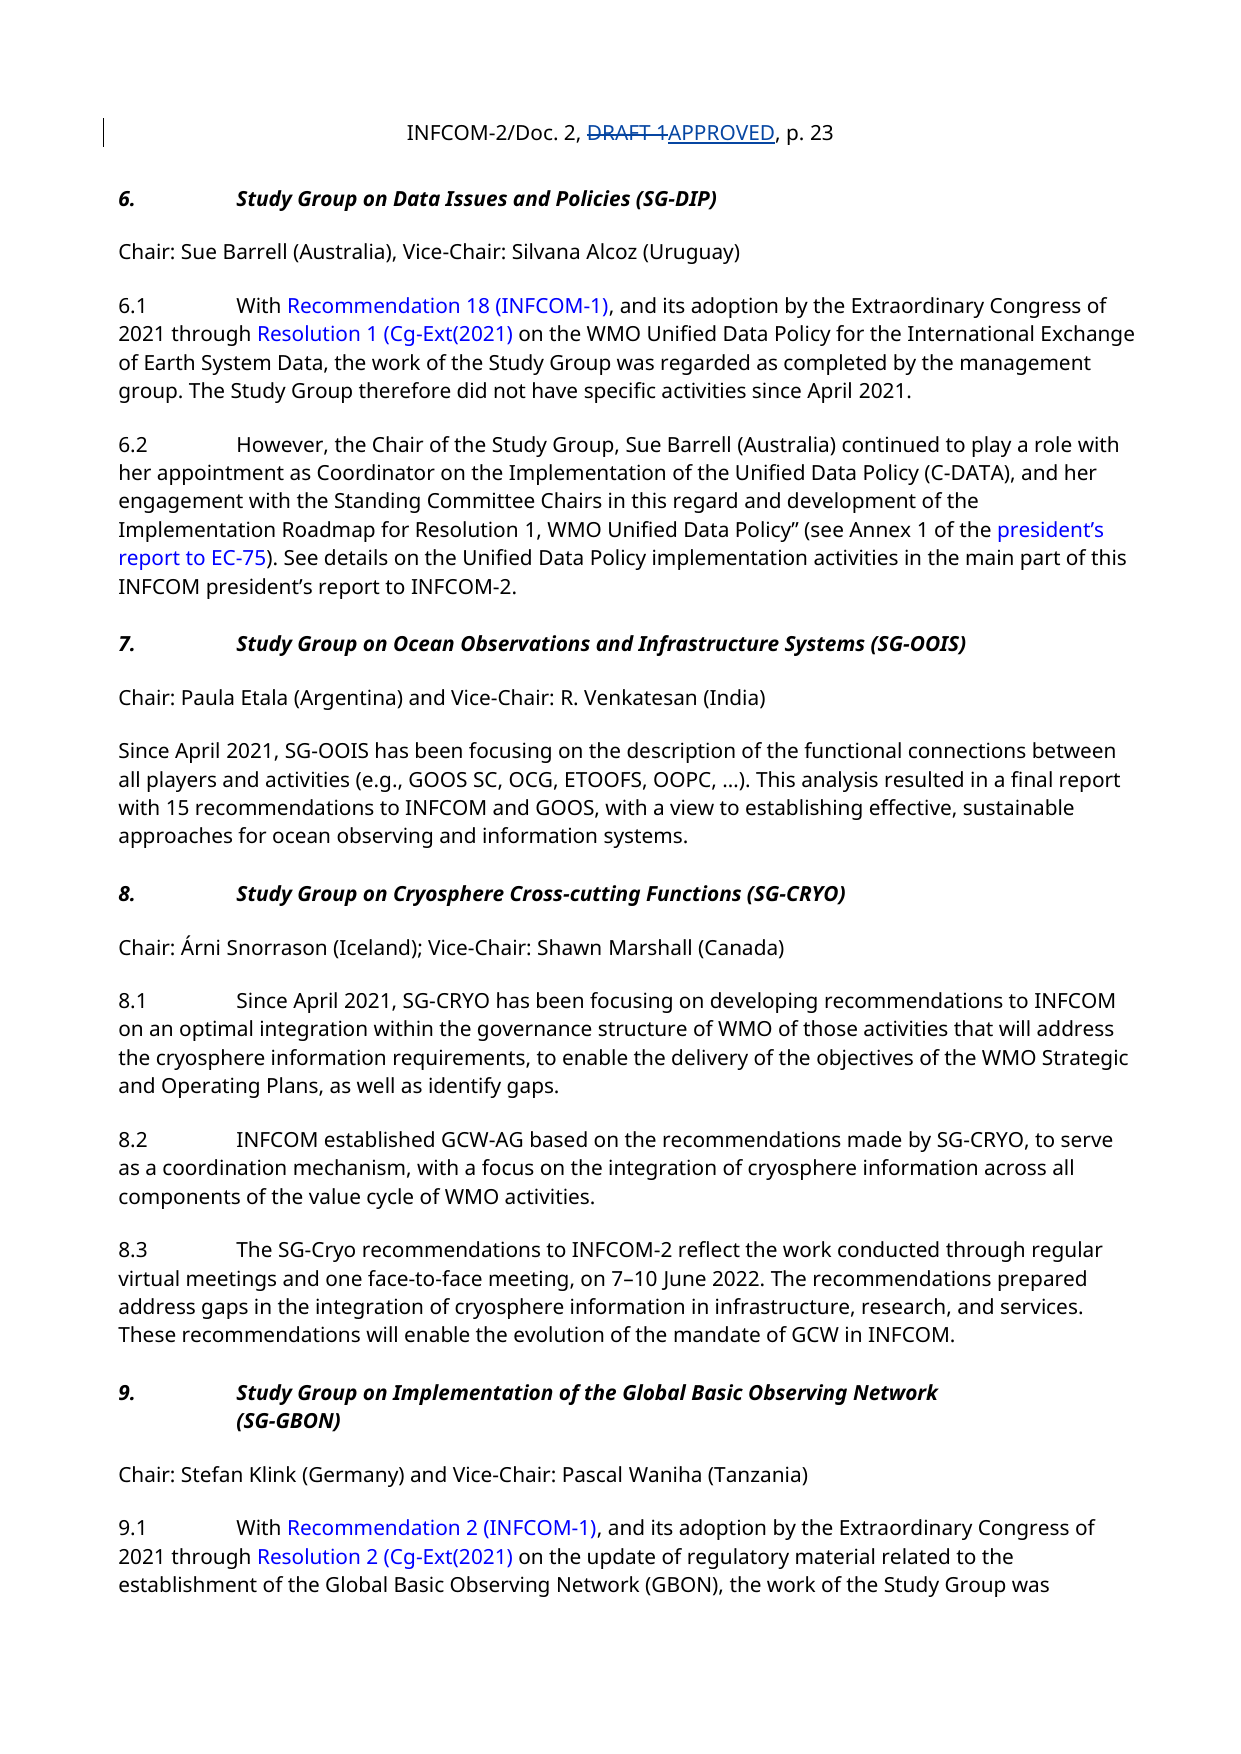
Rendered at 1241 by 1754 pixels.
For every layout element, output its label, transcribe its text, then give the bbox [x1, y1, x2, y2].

text 6.2 However, the Chair of the Study Group, Sue Barrell (Australia) continued to play a role with her appointment as Coordinator on the Implementation of the Unified Data Policy (C-DATA), and her engagement with the Standing Committee Chairs in this regard and development of the Implementation Roadmap for Resolution 1, WMO Unified Data Policy” (see Annex 1 of the president’s report to EC-75). See details on the Unified Data Policy implementation activities in the main part of this INFCOM president’s report to INFCOM-2. [118, 430, 1140, 600]
text Chair: Stefan Klink (Germany) and Vice-Chair: Pascal Waniha (Tanzania) [118, 1460, 1140, 1488]
text 8. Study Group on Cryosphere Cross-cutting Functions (SG-CRYO) [118, 879, 1140, 908]
text 8.2 INFCOM established GCW-AG based on the recommendations made by SG-CRYO, to serve as a coordination mechanism, with a focus on the integration of cryosphere information across all components of the value cycle of WMO activities. [118, 1125, 1140, 1210]
text Chair: Árni Snorrason (Iceland); Vice-Chair: Shawn Marshall (Canada) [118, 933, 1140, 961]
text Chair: Paula Etala (Argentina) and Vice-Chair: R. Venkatesan (India) [118, 683, 1140, 711]
text 8.3 The SG-Cryo recommendations to INFCOM-2 reflect the work conducted through regular virtual meetings and one face-to-face meeting, on 7–10 June 2022. The recommendations prepared address gaps in the integration of cryosphere information in infrastructure, research, and services. These recommendations will enable the evolution of the mandate of GCW in INFCOM. [118, 1235, 1140, 1349]
text 8.1 Since April 2021, SG-CRYO has been focusing on developing recommendations to INFCOM on an optimal integration within the governance structure of WMO of those activities that will address the cryosphere information requirements, to enable the delivery of the objectives of the WMO Strategic and Operating Plans, as well as identify gaps. [118, 986, 1140, 1100]
text 6. Study Group on Data Issues and Policies (SG-DIP) [118, 184, 1140, 212]
text 9. Study Group on Implementation of the Global Basic Observing Network (SG-GBON) [118, 1378, 1140, 1435]
text 6.1 With Recommendation 18 (INFCOM-1), and its adoption by the Extraordinary Congress of 2021 through Resolution 1 (Cg-Ext(2021) on the WMO Unified Data Policy for the International Exchange of Earth System Data, the work of the Study Group was regarded as completed by the management group. The Study Group therefore did not have specific activities since April 2021. [118, 291, 1140, 405]
text 7. Study Group on Ocean Observations and Infrastructure Systems (SG-OOIS) [118, 629, 1140, 658]
text Chair: Sue Barrell (Australia), Vice-Chair: Silvana Alcoz (Uruguay) [118, 237, 1140, 266]
text Since April 2021, SG-OOIS has been focusing on the description of the functional connections between all players and activities (e.g., GOOS SC, OCG, ETOOFS, OOPC, …). This analysis resulted in a final report with 15 recommendations to INFCOM and GOOS, with a view to establishing effective, sustainable approaches for ocean observing and information systems. [118, 736, 1140, 850]
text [118, 1513, 1140, 1599]
